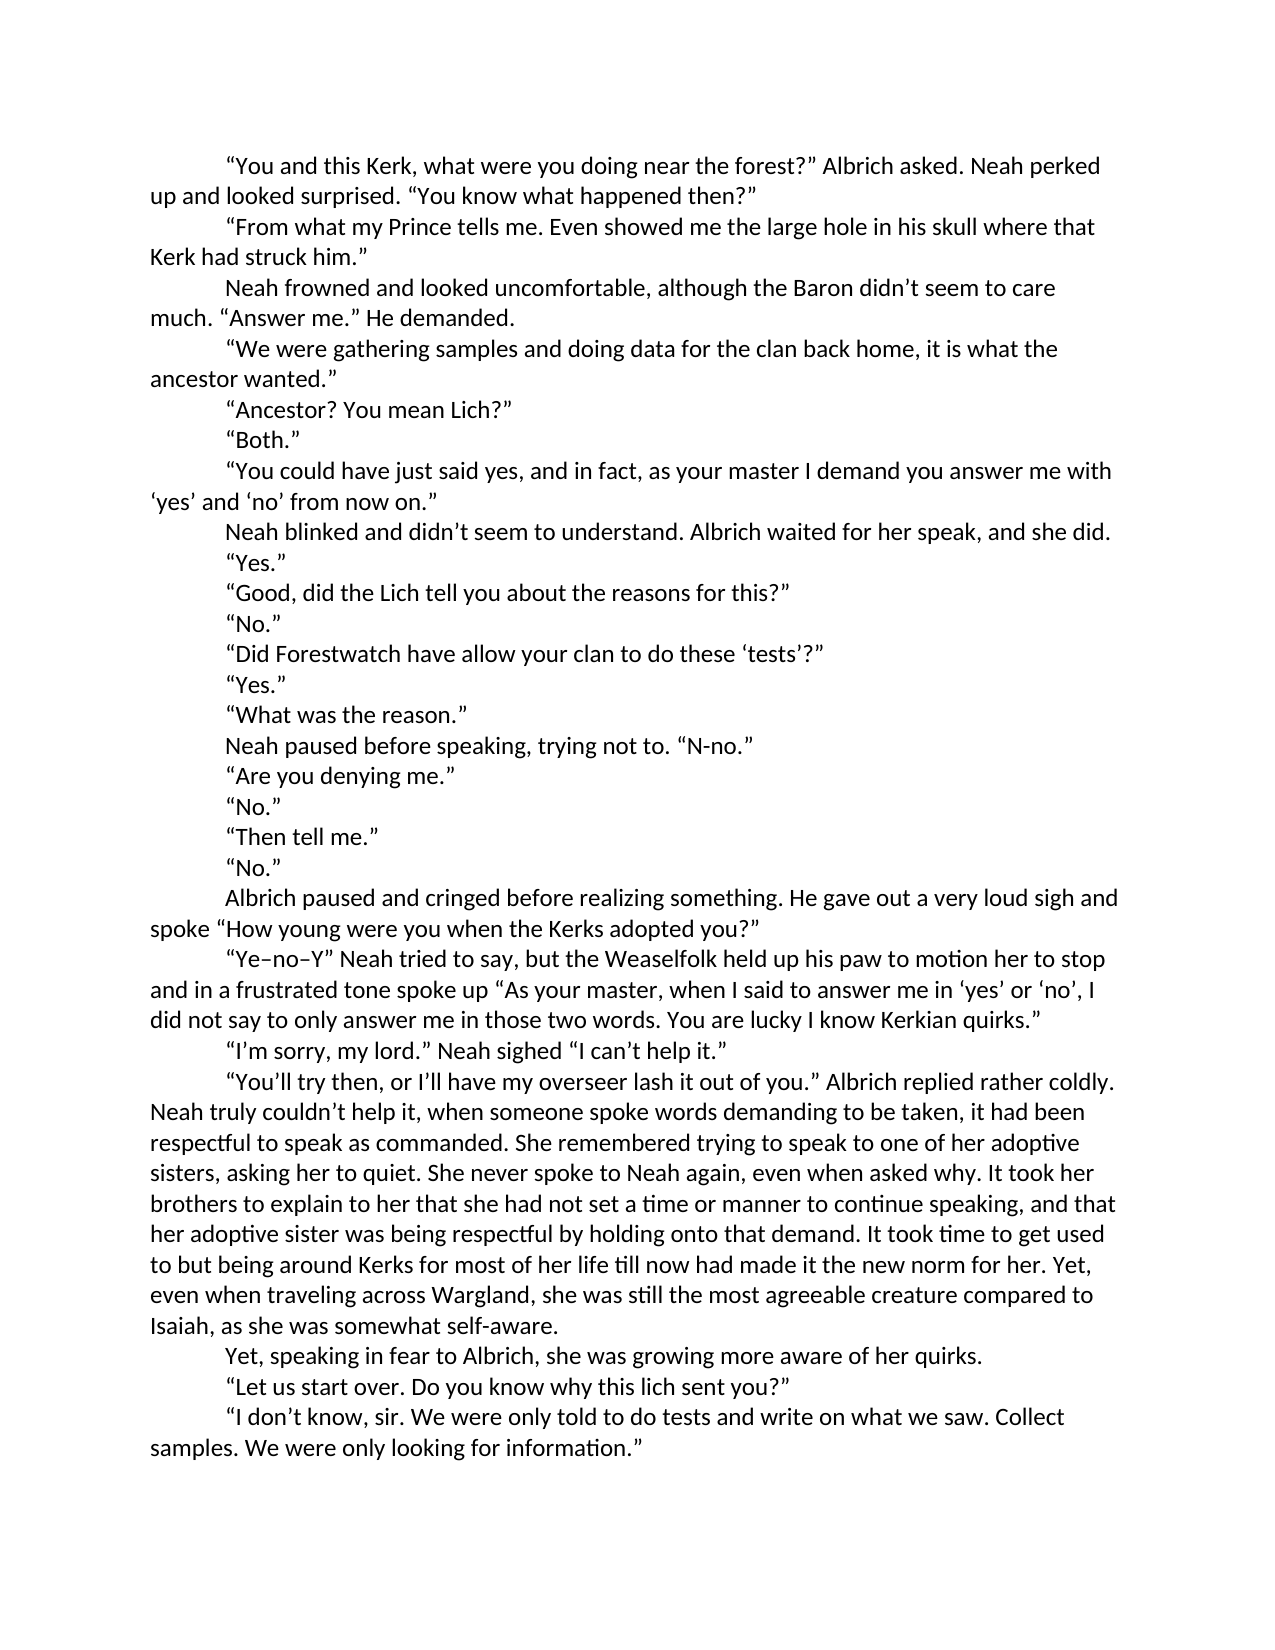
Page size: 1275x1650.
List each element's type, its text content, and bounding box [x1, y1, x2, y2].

text Neah frowned and looked uncomfortable, although the Baron didn’t seem to care much. “Answer me.” He demanded. [150, 272, 1125, 333]
text “From what my Prince tells me. Even showed me the large hole in his skull where that Kerk had struck him.” [150, 211, 1125, 272]
text “We were gathering samples and doing data for the clan back home, it is what the ancestor wanted.” [150, 333, 1125, 394]
text “No.” [150, 791, 1125, 821]
text “Are you denying me.” [150, 760, 1125, 791]
text “Good, did the Lich tell you about the reasons for this?” [150, 577, 1125, 608]
text Neah paused before speaking, trying not to. “N-no.” [150, 730, 1125, 760]
text “I don’t know, sir. We were only told to do tests and write on what we saw. Collect samples. We were only looking for information.” [150, 1401, 1125, 1462]
text “No.” [150, 608, 1125, 638]
text Neah blinked and didn’t seem to understand. Albrich waited for her speak, and she did. [150, 516, 1125, 547]
text “Both.” [150, 425, 1125, 455]
text “You’ll try then, or I’ll have my overseer lash it out of you.” Albrich replied rather coldly. Neah truly couldn’t help it, when someone spoke words demanding to be taken, it had been respectful to speak as commanded. She remembered trying to speak to one of her adoptive sisters, asking her to quiet. She never spoke to Neah again, even when asked why. It took her brothers to explain to her that she had not set a time or manner to continue speaking, and that her adoptive sister was being respectful by holding onto that demand. It took time to get used to but being around Kerks for most of her life till now had made it the new norm for her. Yet, even when traveling across Wargland, she was still the most agreeable creature compared to Isaiah, as she was somewhat self-aware. [150, 1066, 1125, 1340]
text “What was the reason.” [150, 699, 1125, 730]
text “Yes.” [150, 669, 1125, 699]
text “Ye–no–Y” Neah tried to say, but the Weaselfolk held up his paw to motion her to stop and in a frustrated tone spoke up “As your master, when I said to answer me in ‘yes’ or ‘no’, I did not say to only answer me in those two words. You are lucky I know Kerkian quirks.” [150, 943, 1125, 1035]
text “Ancestor? You mean Lich?” [150, 394, 1125, 425]
text “I’m sorry, my lord.” Neah sighed “I can’t help it.” [150, 1035, 1125, 1066]
text “You could have just said yes, and in fact, as your master I demand you answer me with ‘yes’ and ‘no’ from now on.” [150, 455, 1125, 516]
text “You and this Kerk, what were you doing near the forest?” Albrich asked. Neah perked up and looked surprised. “You know what happened then?” [150, 150, 1125, 211]
text “Then tell me.” [150, 821, 1125, 852]
text Albrich paused and cringed before realizing something. He gave out a very loud sigh and spoke “How young were you when the Kerks adopted you?” [150, 882, 1125, 943]
text “No.” [150, 852, 1125, 882]
text “Yes.” [150, 547, 1125, 577]
text “Did Forestwatch have allow your clan to do these ‘tests’?” [150, 638, 1125, 669]
text “Let us start over. Do you know why this lich sent you?” [150, 1371, 1125, 1401]
text Yet, speaking in fear to Albrich, she was growing more aware of her quirks. [150, 1340, 1125, 1371]
